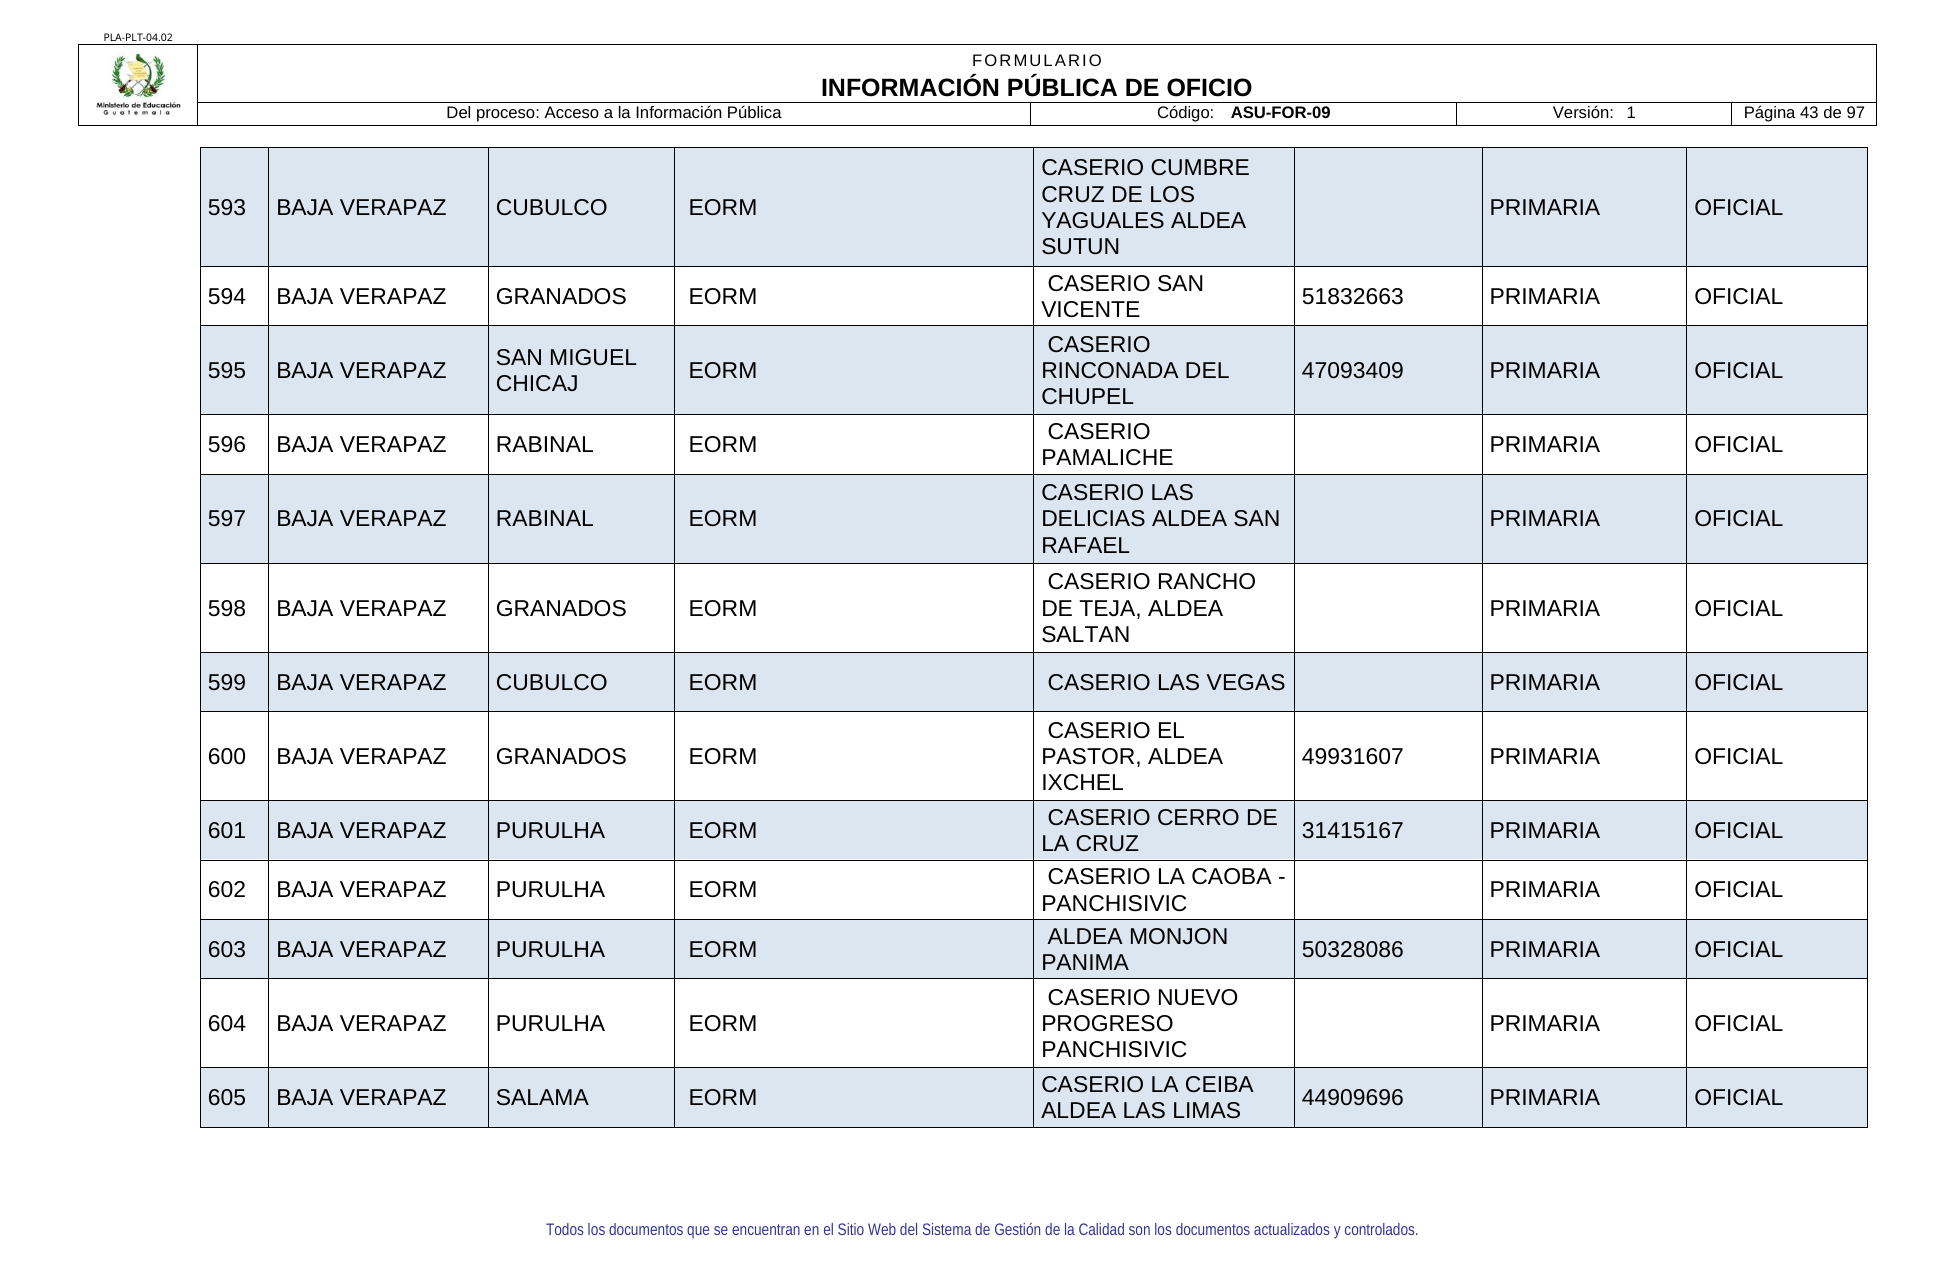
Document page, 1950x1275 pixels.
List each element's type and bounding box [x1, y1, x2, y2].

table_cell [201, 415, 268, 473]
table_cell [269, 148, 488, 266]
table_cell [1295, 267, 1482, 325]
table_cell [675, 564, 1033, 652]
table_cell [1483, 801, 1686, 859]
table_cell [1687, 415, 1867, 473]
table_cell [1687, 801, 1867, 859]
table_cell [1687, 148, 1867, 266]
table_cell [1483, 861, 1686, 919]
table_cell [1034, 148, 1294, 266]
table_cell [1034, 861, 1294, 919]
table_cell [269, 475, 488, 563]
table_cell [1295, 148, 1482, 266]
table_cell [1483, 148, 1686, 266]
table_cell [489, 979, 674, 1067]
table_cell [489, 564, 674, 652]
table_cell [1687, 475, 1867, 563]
picture [95, 51, 181, 117]
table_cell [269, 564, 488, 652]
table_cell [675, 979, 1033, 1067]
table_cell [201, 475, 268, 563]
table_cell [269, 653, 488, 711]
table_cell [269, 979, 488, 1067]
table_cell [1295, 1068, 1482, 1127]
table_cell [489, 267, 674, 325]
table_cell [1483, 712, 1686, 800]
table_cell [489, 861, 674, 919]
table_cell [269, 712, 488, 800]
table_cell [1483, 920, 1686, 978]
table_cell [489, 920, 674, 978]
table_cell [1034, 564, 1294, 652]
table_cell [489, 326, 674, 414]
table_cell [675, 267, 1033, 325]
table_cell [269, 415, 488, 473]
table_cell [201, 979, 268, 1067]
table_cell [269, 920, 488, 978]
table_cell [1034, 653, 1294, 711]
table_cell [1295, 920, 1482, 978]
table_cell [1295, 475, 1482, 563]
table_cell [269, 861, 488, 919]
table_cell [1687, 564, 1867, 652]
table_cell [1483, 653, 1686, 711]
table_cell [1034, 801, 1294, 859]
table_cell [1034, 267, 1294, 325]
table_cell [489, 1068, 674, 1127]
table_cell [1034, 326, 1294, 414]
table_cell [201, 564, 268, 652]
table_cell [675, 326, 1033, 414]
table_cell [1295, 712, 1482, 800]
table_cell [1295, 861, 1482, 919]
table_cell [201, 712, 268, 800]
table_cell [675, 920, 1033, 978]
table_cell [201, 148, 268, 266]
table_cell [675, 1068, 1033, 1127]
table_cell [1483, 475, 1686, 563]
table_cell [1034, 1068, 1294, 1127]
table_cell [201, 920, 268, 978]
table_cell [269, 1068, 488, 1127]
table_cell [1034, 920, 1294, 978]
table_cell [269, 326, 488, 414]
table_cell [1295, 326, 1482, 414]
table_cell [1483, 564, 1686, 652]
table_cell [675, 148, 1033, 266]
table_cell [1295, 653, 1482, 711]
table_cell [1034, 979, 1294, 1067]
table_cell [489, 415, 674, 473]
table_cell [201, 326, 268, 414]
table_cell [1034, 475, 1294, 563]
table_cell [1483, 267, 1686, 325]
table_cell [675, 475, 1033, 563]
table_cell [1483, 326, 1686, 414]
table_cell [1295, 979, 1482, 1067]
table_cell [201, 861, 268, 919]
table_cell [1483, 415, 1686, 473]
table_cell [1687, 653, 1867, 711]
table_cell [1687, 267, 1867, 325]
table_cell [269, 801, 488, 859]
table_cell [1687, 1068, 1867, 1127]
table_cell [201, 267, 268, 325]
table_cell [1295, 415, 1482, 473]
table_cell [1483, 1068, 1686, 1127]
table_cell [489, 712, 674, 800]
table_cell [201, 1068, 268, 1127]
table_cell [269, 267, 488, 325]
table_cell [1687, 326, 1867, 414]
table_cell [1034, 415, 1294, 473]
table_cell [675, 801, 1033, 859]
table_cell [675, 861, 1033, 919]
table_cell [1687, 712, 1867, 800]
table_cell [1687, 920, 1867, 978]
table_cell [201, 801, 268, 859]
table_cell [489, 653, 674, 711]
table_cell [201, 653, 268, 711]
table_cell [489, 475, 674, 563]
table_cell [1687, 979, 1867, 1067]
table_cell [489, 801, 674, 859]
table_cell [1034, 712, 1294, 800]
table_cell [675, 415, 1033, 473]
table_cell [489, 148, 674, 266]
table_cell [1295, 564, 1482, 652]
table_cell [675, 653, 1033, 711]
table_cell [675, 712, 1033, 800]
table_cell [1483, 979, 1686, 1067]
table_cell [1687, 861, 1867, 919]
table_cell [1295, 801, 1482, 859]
